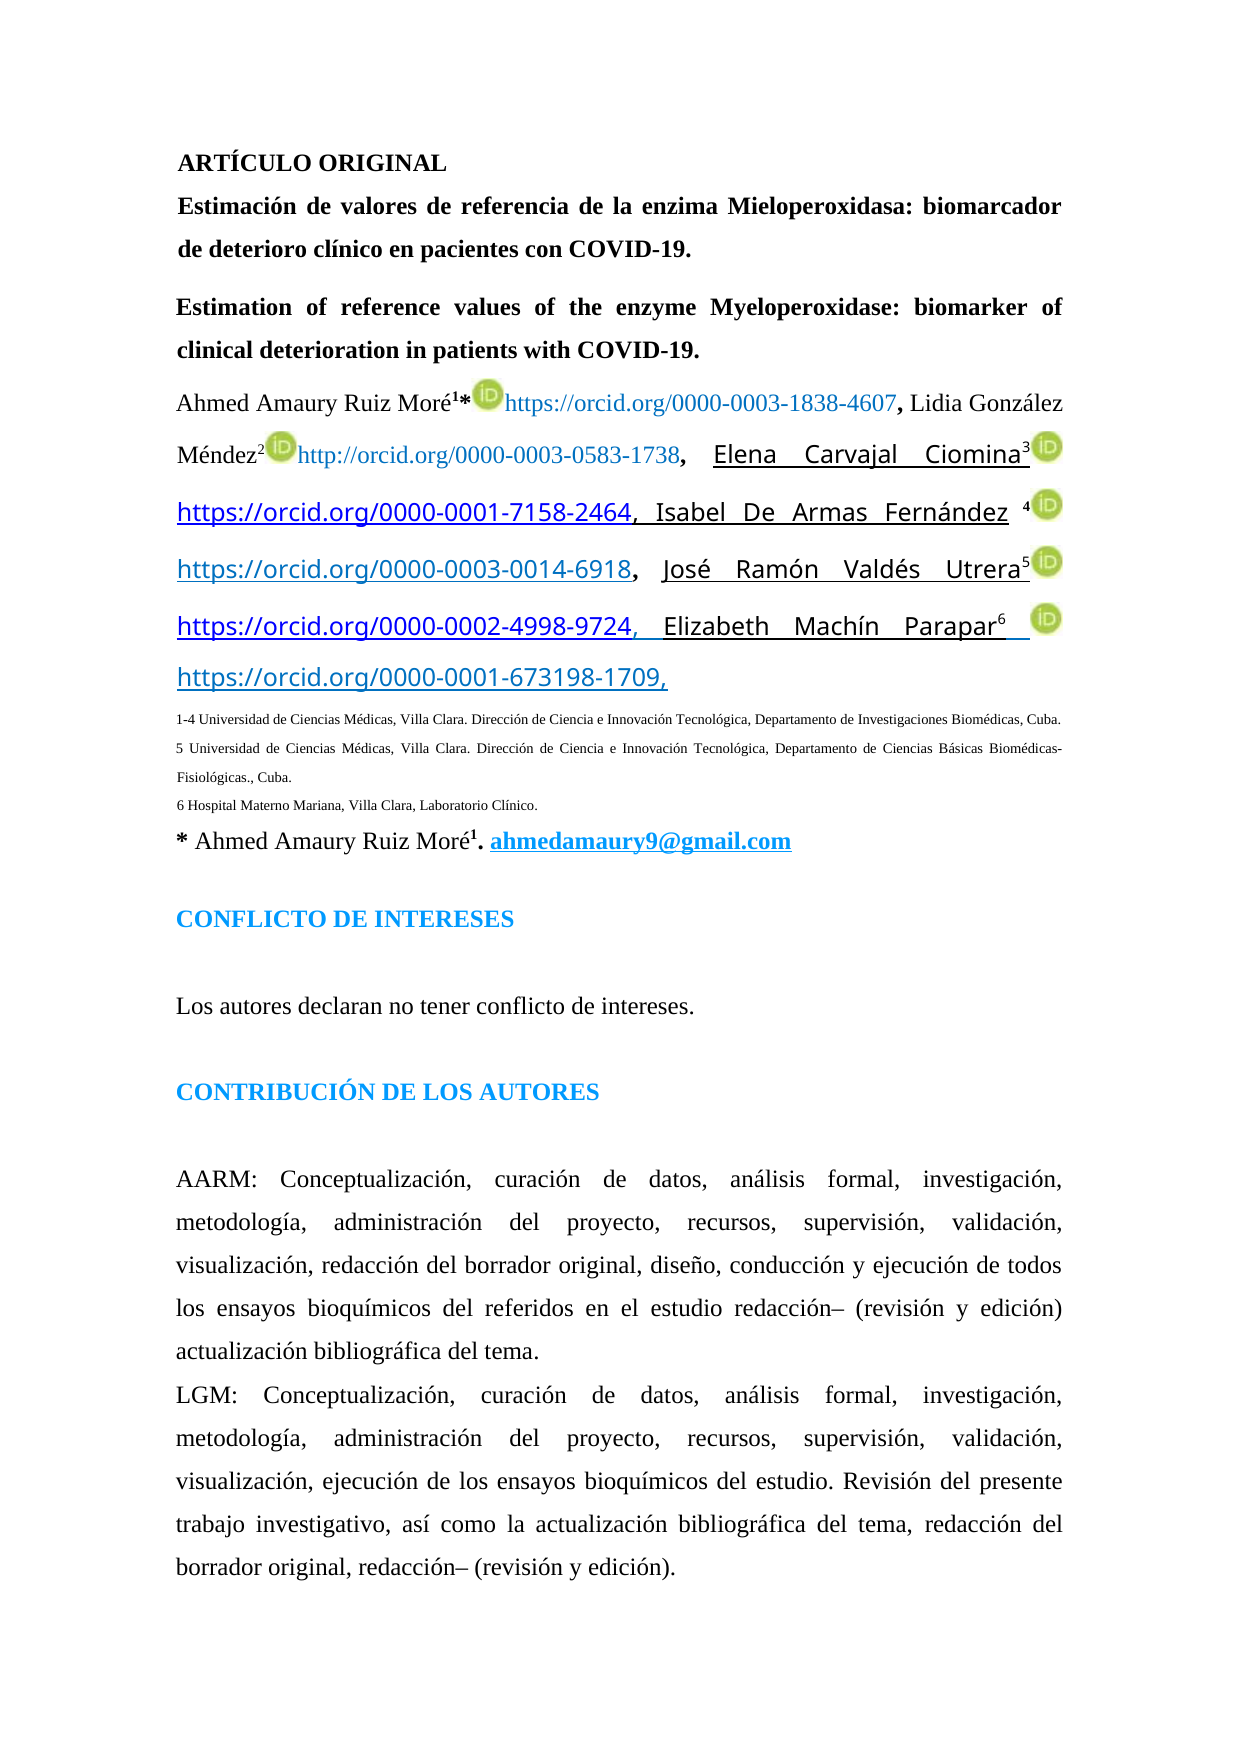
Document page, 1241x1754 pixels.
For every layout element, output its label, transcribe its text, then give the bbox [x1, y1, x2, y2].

text LGM: Conceptualización, curación de datos, análisis formal, investigación, metodología, administración del proyecto, recursos, supervisión, validación, visualización, ejecución de los ensayos bioquímicos del estudio. Revisión del presente trabajo investigativo, así como la actualización bibliográfica del tema, redacción del borrador original, redacción– (revisión y edición). [176, 1380, 1063, 1581]
picture [1030, 431, 1064, 464]
text 6 Hospital Materno Mariana, Villa Clara, Laboratorio Clínico. [177, 797, 1063, 826]
text Estimation of reference values of the enzyme Myeloperoxidase: biomarker of clinical deterioration in patients with COVID-19. [176, 292, 1063, 364]
picture [1030, 488, 1063, 522]
text ARTÍCULO ORIGINAL [177, 148, 1063, 176]
picture [1029, 602, 1063, 636]
text Ahmed Amaury Ruiz Moré1*https://orcid.org/0000-0003-1838-4607, Lidia González Méndez2http://orcid.org/0000-0003-0583-1738, Elena Carvajal Ciomina3https://orcid.org/0000-0001-7158-2464, Isabel De Armas Fernández 4https://orcid.org/0000-0003-0014-6918, José Ramón Valdés Utrera5 https://orcid.org/0000-0002-4998-9724, Elizabeth Machín Parapar6 https://orcid.org/0000-0001-673198-1709, [176, 378, 1063, 694]
picture [264, 431, 298, 464]
picture [1030, 545, 1063, 579]
text 1-4 Universidad de Ciencias Médicas, Villa Clara. Dirección de Ciencia e Innovación Tecnológica, Departamento de Investigaciones Biomédicas, Cuba. [176, 711, 1063, 740]
text CONFLICTO DE INTERESES [176, 904, 1063, 933]
text Los autores declaran no tener conflicto de intereses. [176, 991, 1063, 1019]
picture [471, 378, 505, 412]
text Estimación de valores de referencia de la enzima Mieloperoxidasa: biomarcador de deterioro clínico en pacientes con COVID-19. [177, 191, 1063, 263]
text 5 Universidad de Ciencias Médicas, Villa Clara. Dirección de Ciencia e Innovación Tecnológica, Departamento de Ciencias Básicas Biomédicas-Fisiológicas., Cuba. [176, 740, 1063, 797]
text * Ahmed Amaury Ruiz Moré1. ahmedamaury9@gmail.com [176, 826, 1063, 855]
text AARM: Conceptualización, curación de datos, análisis formal, investigación, metodología, administración del proyecto, recursos, supervisión, validación, visualización, redacción del borrador original, diseño, conducción y ejecución de todos los ensayos bioquímicos del referidos en el estudio redacción– (revisión y edición) actualización bibliográfica del tema. [176, 1164, 1063, 1365]
subtitle CONTRIBUCIÓN DE LOS AUTORES [176, 1077, 1063, 1106]
